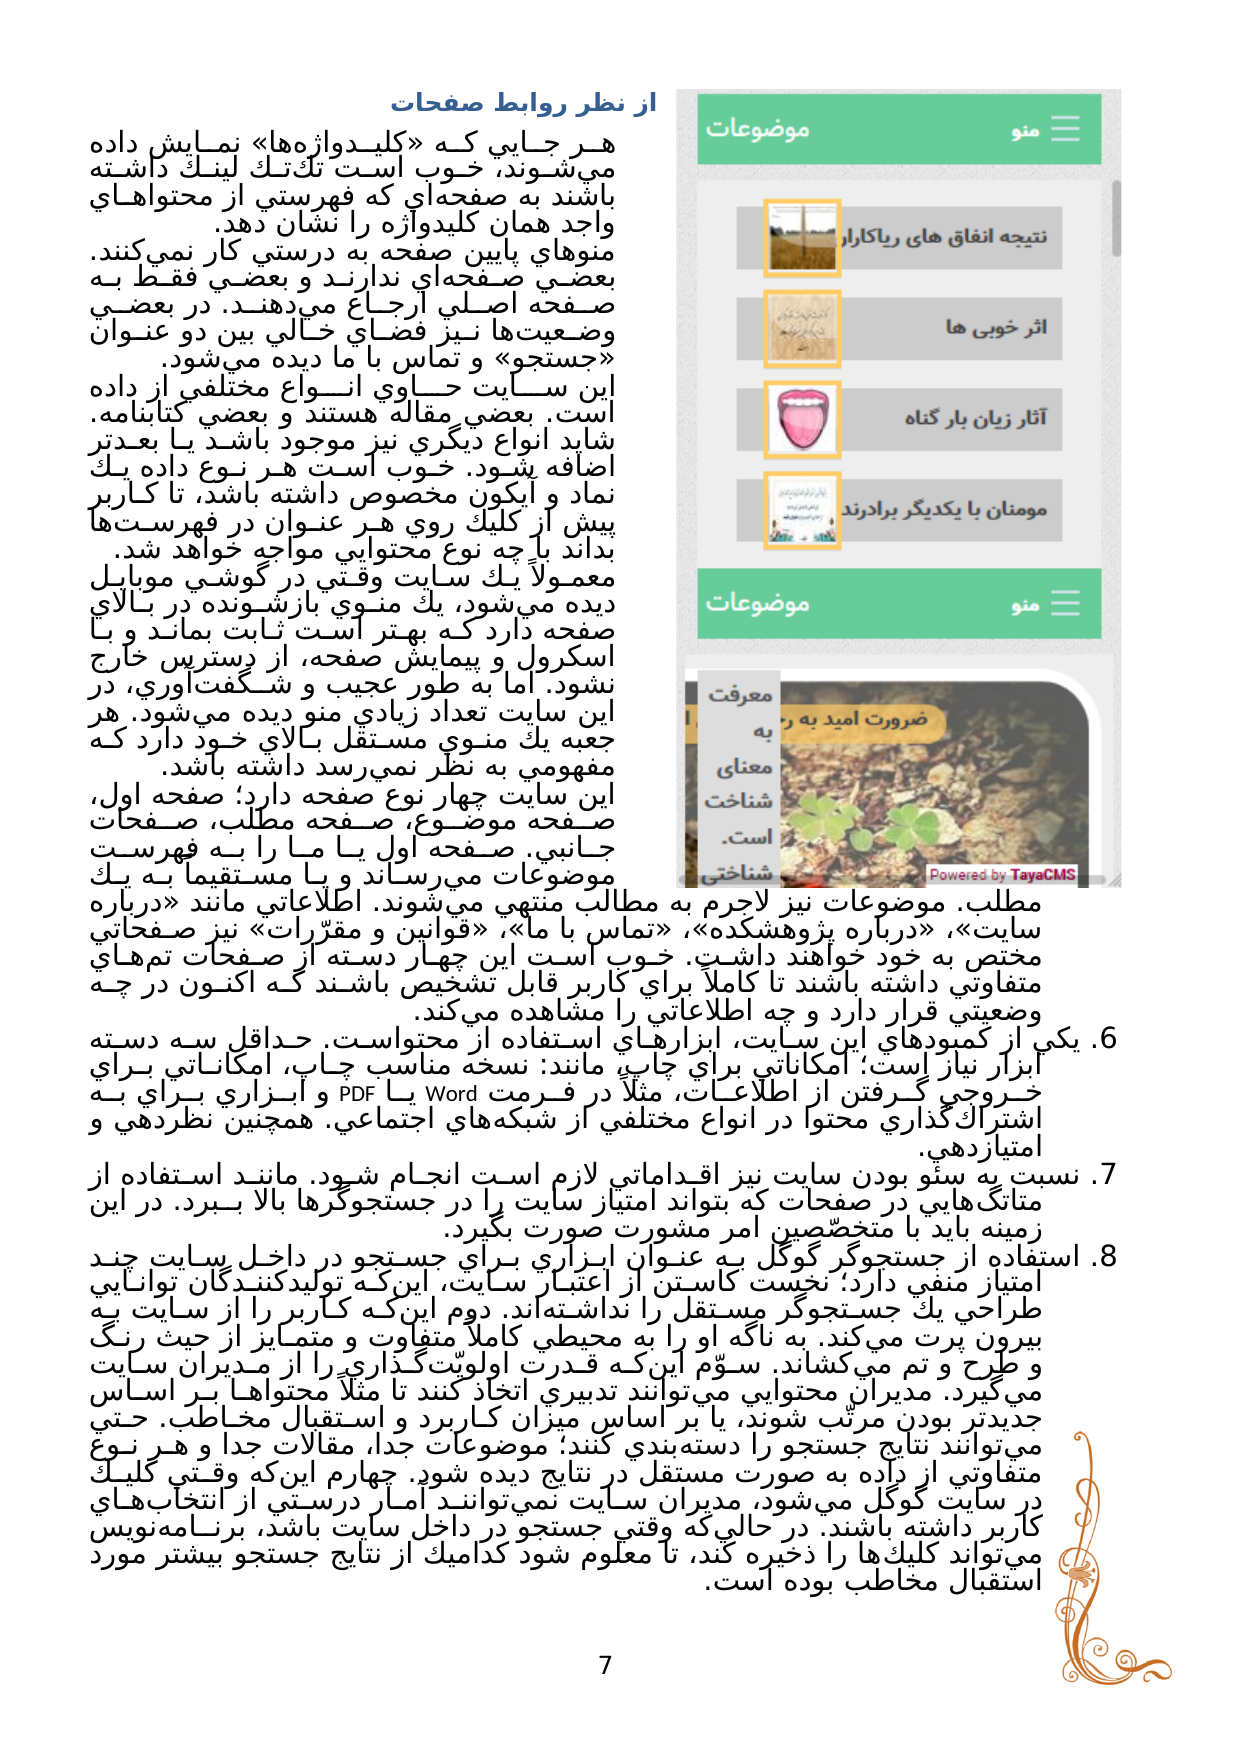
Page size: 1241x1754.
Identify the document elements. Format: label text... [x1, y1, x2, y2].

list اين سايت چهار نوع صفحه دارد؛ صفحه اول، صفحه موضوع، صفحه مطلب، صفحات جانبي. صفحه اول يا ما را به فهرست موضوعات مي‌رساند و يا مستقيماً به يك مطلب. موضوعات نيز لاجرم به مطالب منتهي مي‌شوند. اطلاعاتي مانند «درباره سايت»، «درباره پژوهشكده»، «تماس با ما»، «قوانين و مقرّرات» نيز صفحاتي مختص به خود خواهند داشت. خوب است اين چهار دسته از صفحات تم‌هاي متفاوتي داشته باشند تا كاملاً براي كاربر قابل تشخيص باشند كه اكنون در چه وضعيتي قرار دارد و چه اطلاعاتي را مشاهده مي‌كند. [89, 782, 1081, 1027]
list نسبت به سئو بودن سايت نيز اقداماتي لازم است انجام شود. مانند استفاده از متاتگ‌هايي در صفحات كه بتواند امتياز سايت را در جستجوگرها بالا ببرد. در اين زمينه بايد با متخصّصين امر مشورت صورت بگيرد. [89, 1163, 1081, 1244]
list هر جايي كه «كليدواژه‌ها» نمايش داده مي‌شوند، خوب است تك‌تك لينك داشته باشند به صفحه‌اي كه فهرستي از محتواهاي واجد همان كليدواژه را نشان دهد. [89, 130, 676, 239]
list استفاده از جستجوگر گوگل به عنوان ابزاري براي جستجو در داخل سايت چند امتياز منفي دارد؛ نخست كاستن از اعتبار سايت، اين‌كه توليدكنندگان توانايي طراحي يك جستجوگر مستقل را نداشته‌اند. دوم اين‌كه كاربر را از سايت به بيرون پرت مي‌كند. به ناگه او را به محيطي كاملاً متفاوت و متمايز از حيث رنگ و طرح و تم مي‌كشاند. سوّم اين‌كه قدرت اولويّت‌گذاري را از مديران سايت مي‌گيرد. مديران محتوايي مي‌توانند تدبيري اتخاذ كنند تا مثلاً محتواها بر اساس جديدتر بودن مرتّب شوند، يا بر اساس ميزان كاربرد و استقبال مخاطب. حتي مي‌توانند نتايج جستجو را دسته‌بندي كنند؛ موضوعات جدا، مقالات جدا و هر نوع متفاوتي از داده به صورت مستقل در نتايج ديده شود. چهارم اين‌كه وقتي كليك در سايت گوگل مي‌شود، مديران سايت نمي‌توانند آمار درستي از انتخاب‌هاي كاربر داشته باشند. در حالي‌كه وقتي جستجو در داخل سايت باشد، برنامه‌نويس مي‌تواند كليك‌ها را ذخيره كند، تا معلوم شود كداميك از نتايج جستجو بيشتر مورد استقبال مخاطب بوده است. [89, 1244, 1081, 1598]
picture [676, 89, 1122, 888]
list منوهاي پايين صفحه به درستي كار نمي‌كنند. بعضي صفحه‌اي ندارند و بعضي فقط به صفحه اصلي ارجاع مي‌دهند. در بعضي وضعيت‌ها نيز فضاي خالي بين دو عنوان «جستجو» و تماس با ما ديده مي‌شود. [89, 239, 676, 375]
list اين سايت حاوي انواع مختلفي از داده است. بعضي مقاله هستند و بعضي كتابنامه. شايد انواع ديگري نيز موجود باشد يا بعدتر اضافه شود. خوب است هر نوع داده يك نماد و آيكون مخصوص داشته باشد، تا كاربر پيش از كليك روي هر عنوان در فهرست‌ها بداند با چه نوع محتوايي مواجه خواهد شد. [89, 375, 676, 565]
list معمولاً يك سايت وقتي در گوشي موبايل ديده مي‌شود، يك منوي بازشونده در بالاي صفحه دارد كه بهتر است ثابت بماند و با اسكرول و پيمايش صفحه، از دسترس خارج نشود. اما به طور عجيب و شگفت‌آوري، در اين سايت تعداد زيادي منو ديده مي‌شود. هر جعبه يك منوي مستقل بالاي خود دارد كه مفهومي به نظر نمي‌رسد داشته باشد. [89, 565, 676, 782]
subtitle از نظر روابط صفحات [89, 89, 676, 118]
list يكي از كمبودهاي اين سايت، ابزارهاي استفاده از محتواست. حداقل سه دسته ابزار نياز است؛ امكاناتي براي چاپ، مانند: نسخه مناسب چاپ، امكاناتي براي خروجي گرفتن از اطلاعات، مثلاً در فرمت Word يا PDF و ابزاري براي به اشتراك‌گذاري محتوا در انواع مختلفي از شبكه‌هاي اجتماعي. همچنين نظردهي و امتيازدهي. [89, 1027, 1081, 1163]
